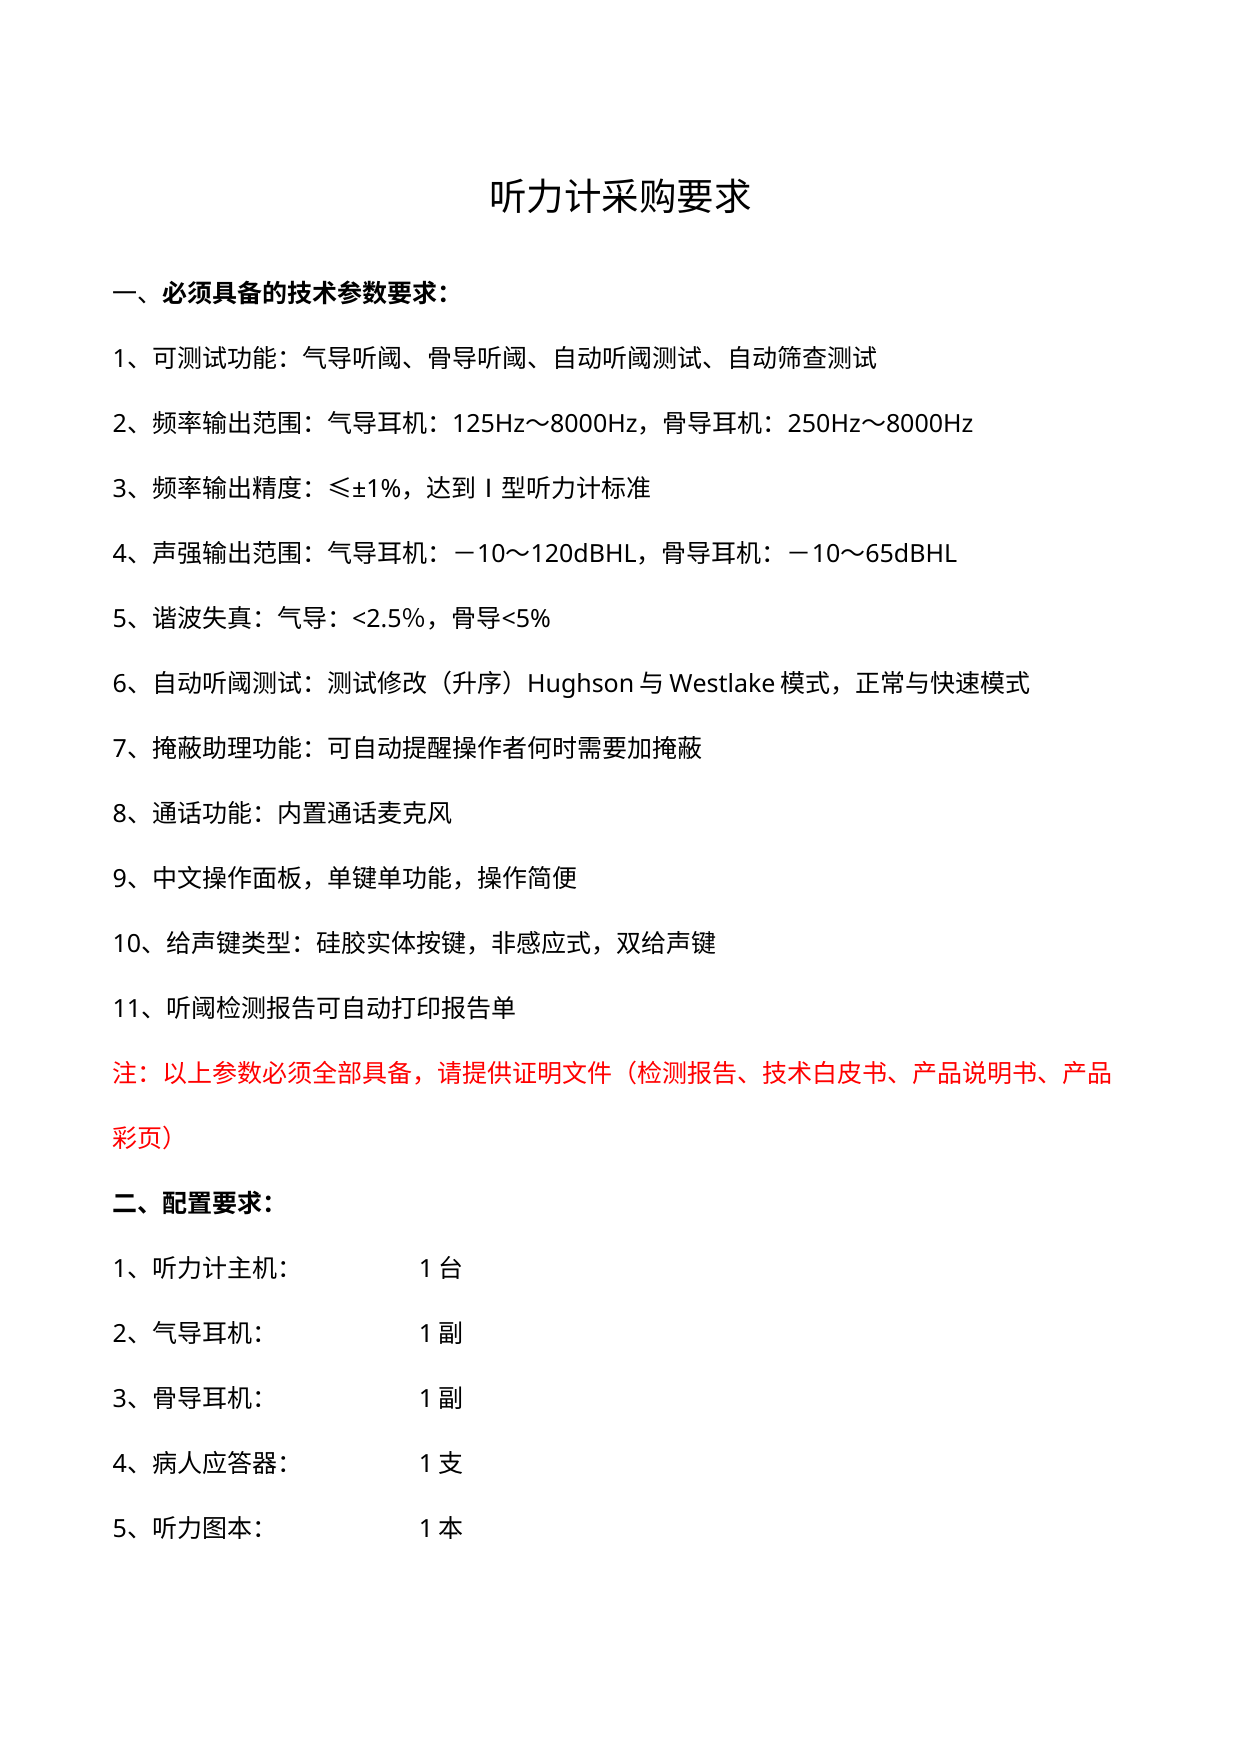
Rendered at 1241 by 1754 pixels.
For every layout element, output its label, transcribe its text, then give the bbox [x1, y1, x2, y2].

text 1、可测试功能：气导听阈、骨导听阈、自动听阈测试、自动筛查测试 [112, 324, 1128, 389]
text 听力计采购要求 [112, 162, 1128, 227]
text 4、病人应答器： 1支 [112, 1429, 1128, 1494]
text 9、中文操作面板，单键单功能，操作简便 [112, 844, 1128, 909]
text 2、频率输出范围：气导耳机：125Hz～8000Hz，骨导耳机：250Hz～8000Hz [112, 389, 1128, 454]
text 二、配置要求： [112, 1169, 1128, 1234]
text 11、听阈检测报告可自动打印报告单 [112, 974, 1128, 1039]
text 10、给声键类型：硅胶实体按键，非感应式，双给声键 [112, 909, 1128, 974]
text 4、声强输出范围：气导耳机：－10～120dBHL，骨导耳机：－10～65dBHL [112, 519, 1128, 584]
text 8、通话功能：内置通话麦克风 [112, 779, 1128, 844]
text 一、必须具备的技术参数要求： [112, 259, 1115, 324]
text 2、气导耳机： 1副 [112, 1299, 1128, 1364]
text 6、自动听阈测试：测试修改（升序）Hughson与Westlake模式，正常与快速模式 [112, 649, 1128, 714]
text 5、听力图本： 1本 [112, 1494, 1128, 1559]
text 3、频率输出精度：≤±1%，达到Ⅰ型听力计标准 [112, 454, 1128, 519]
text 3、骨导耳机： 1副 [112, 1364, 1128, 1429]
text 注：以上参数必须全部具备，请提供证明文件（检测报告、技术白皮书、产品说明书、产品彩页） [112, 1039, 1128, 1169]
text 7、掩蔽助理功能：可自动提醒操作者何时需要加掩蔽 [112, 714, 1128, 779]
text 1、听力计主机： 1台 [112, 1234, 1128, 1299]
text 5、谐波失真：气导：<2.5％，骨导<5% [112, 584, 1128, 649]
